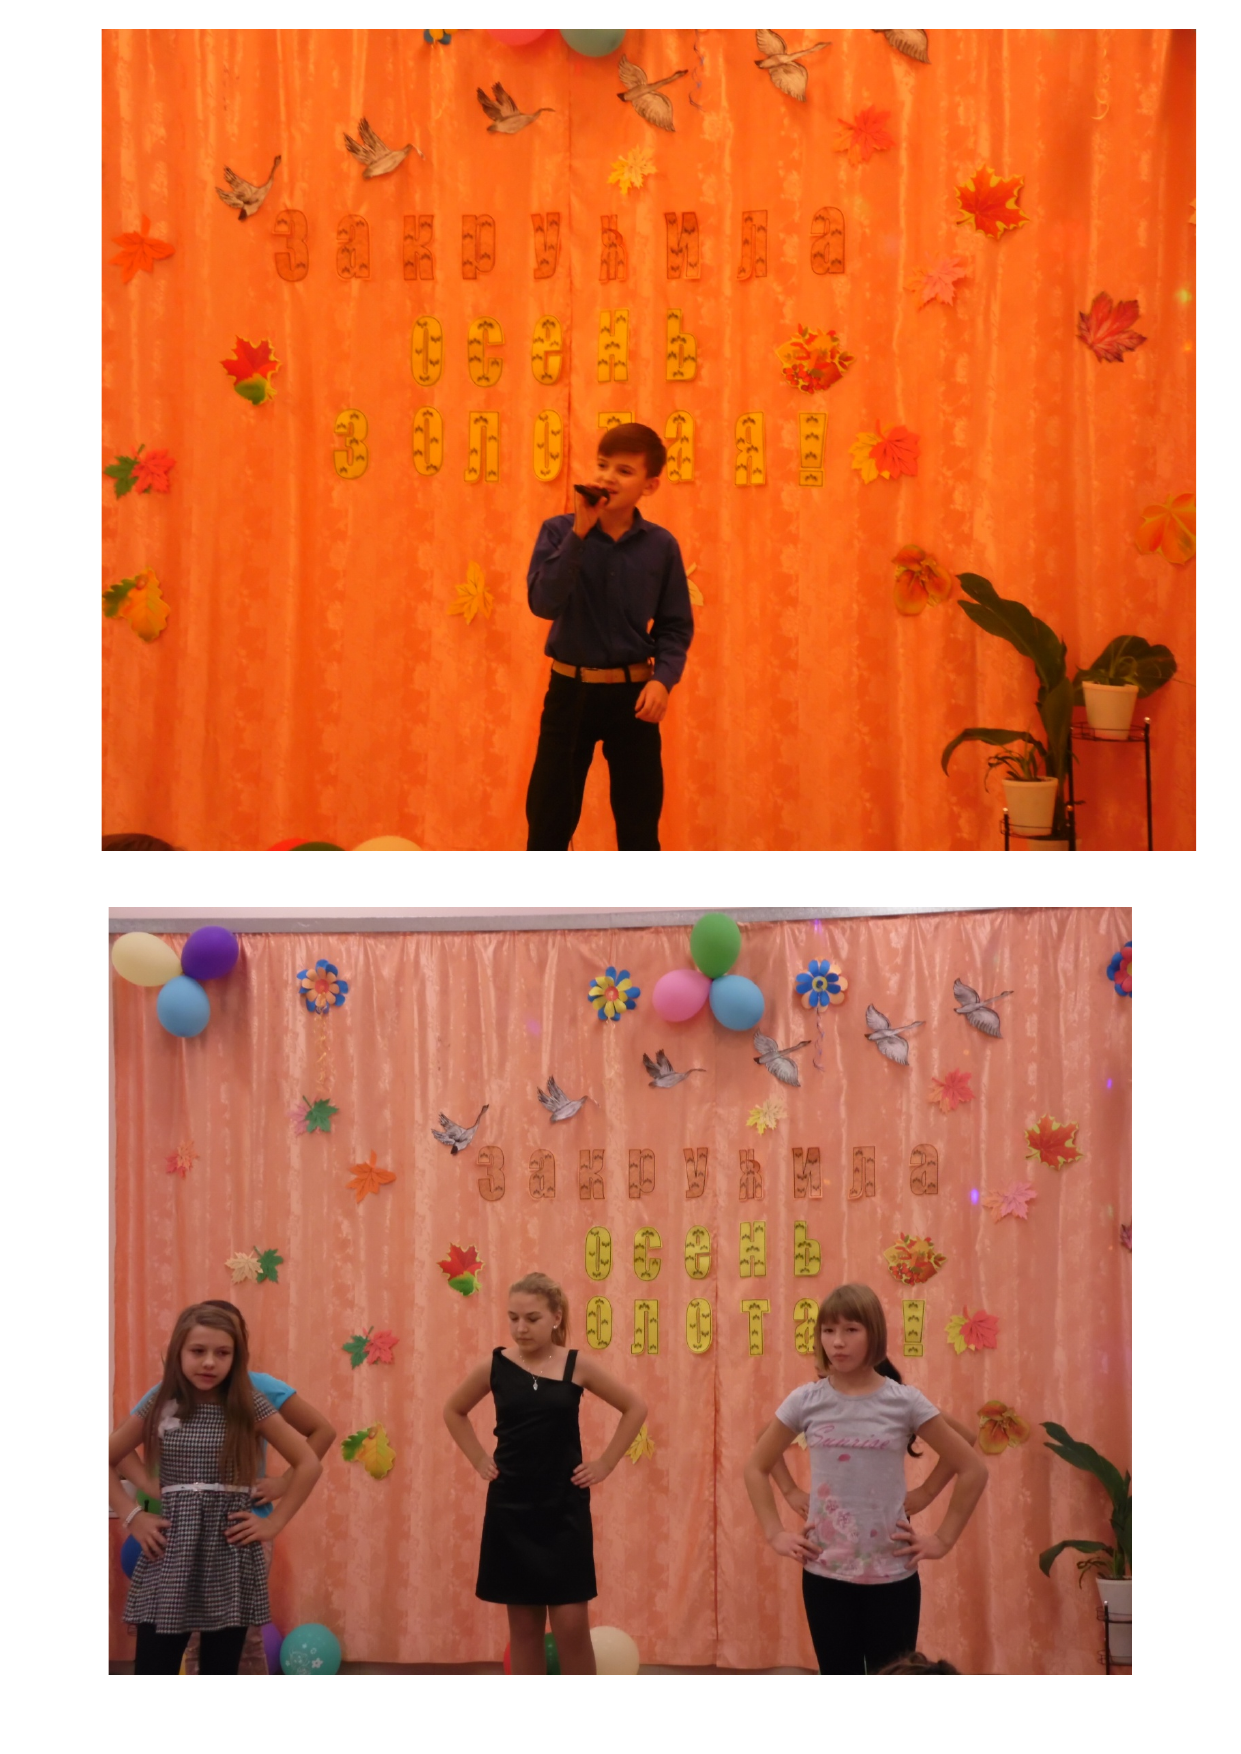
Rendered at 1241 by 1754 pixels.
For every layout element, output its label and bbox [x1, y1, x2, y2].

picture [101, 29, 1197, 851]
picture [108, 907, 1132, 1675]
